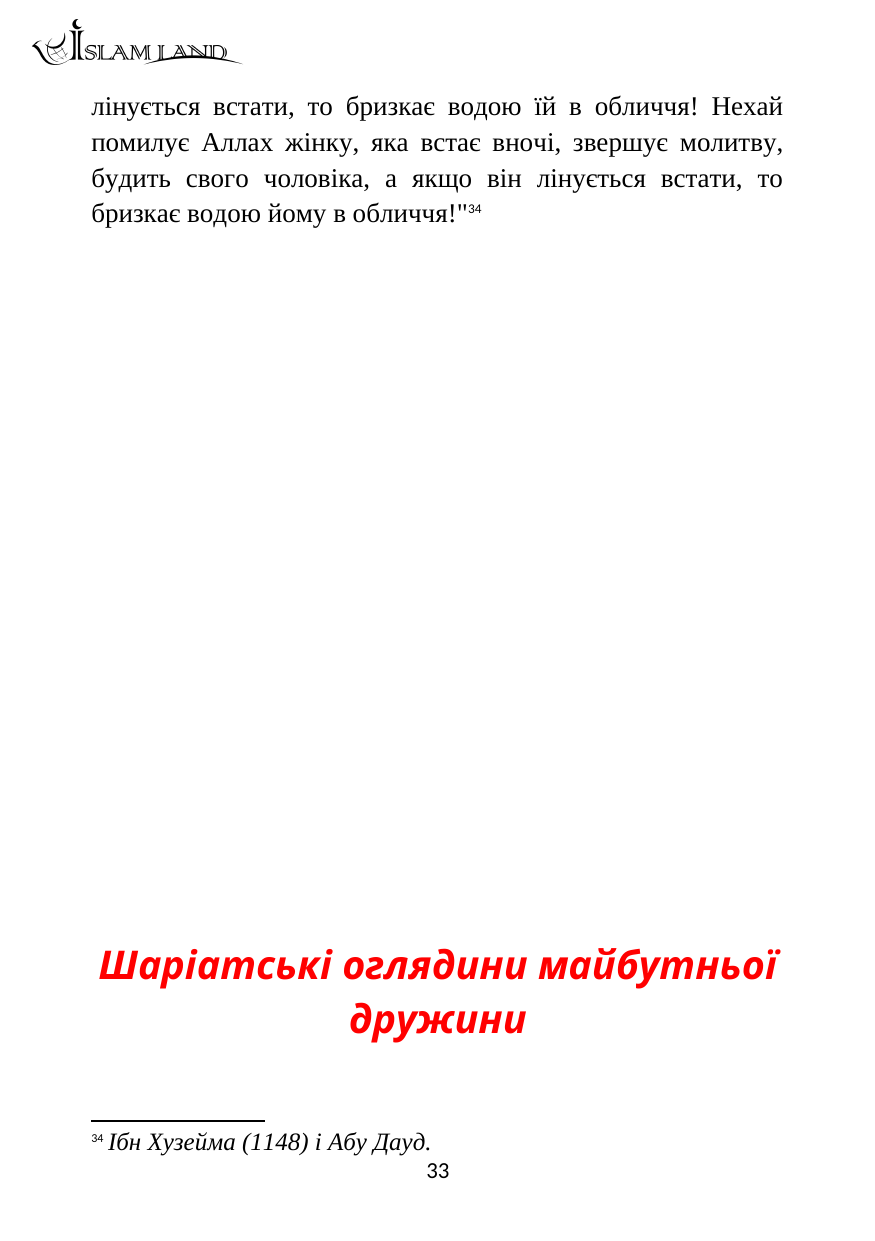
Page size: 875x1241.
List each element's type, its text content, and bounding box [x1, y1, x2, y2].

picture [31, 19, 244, 65]
subtitle Шаріатські оглядини майбутньої дружини [91, 937, 784, 1045]
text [91, 90, 784, 229]
